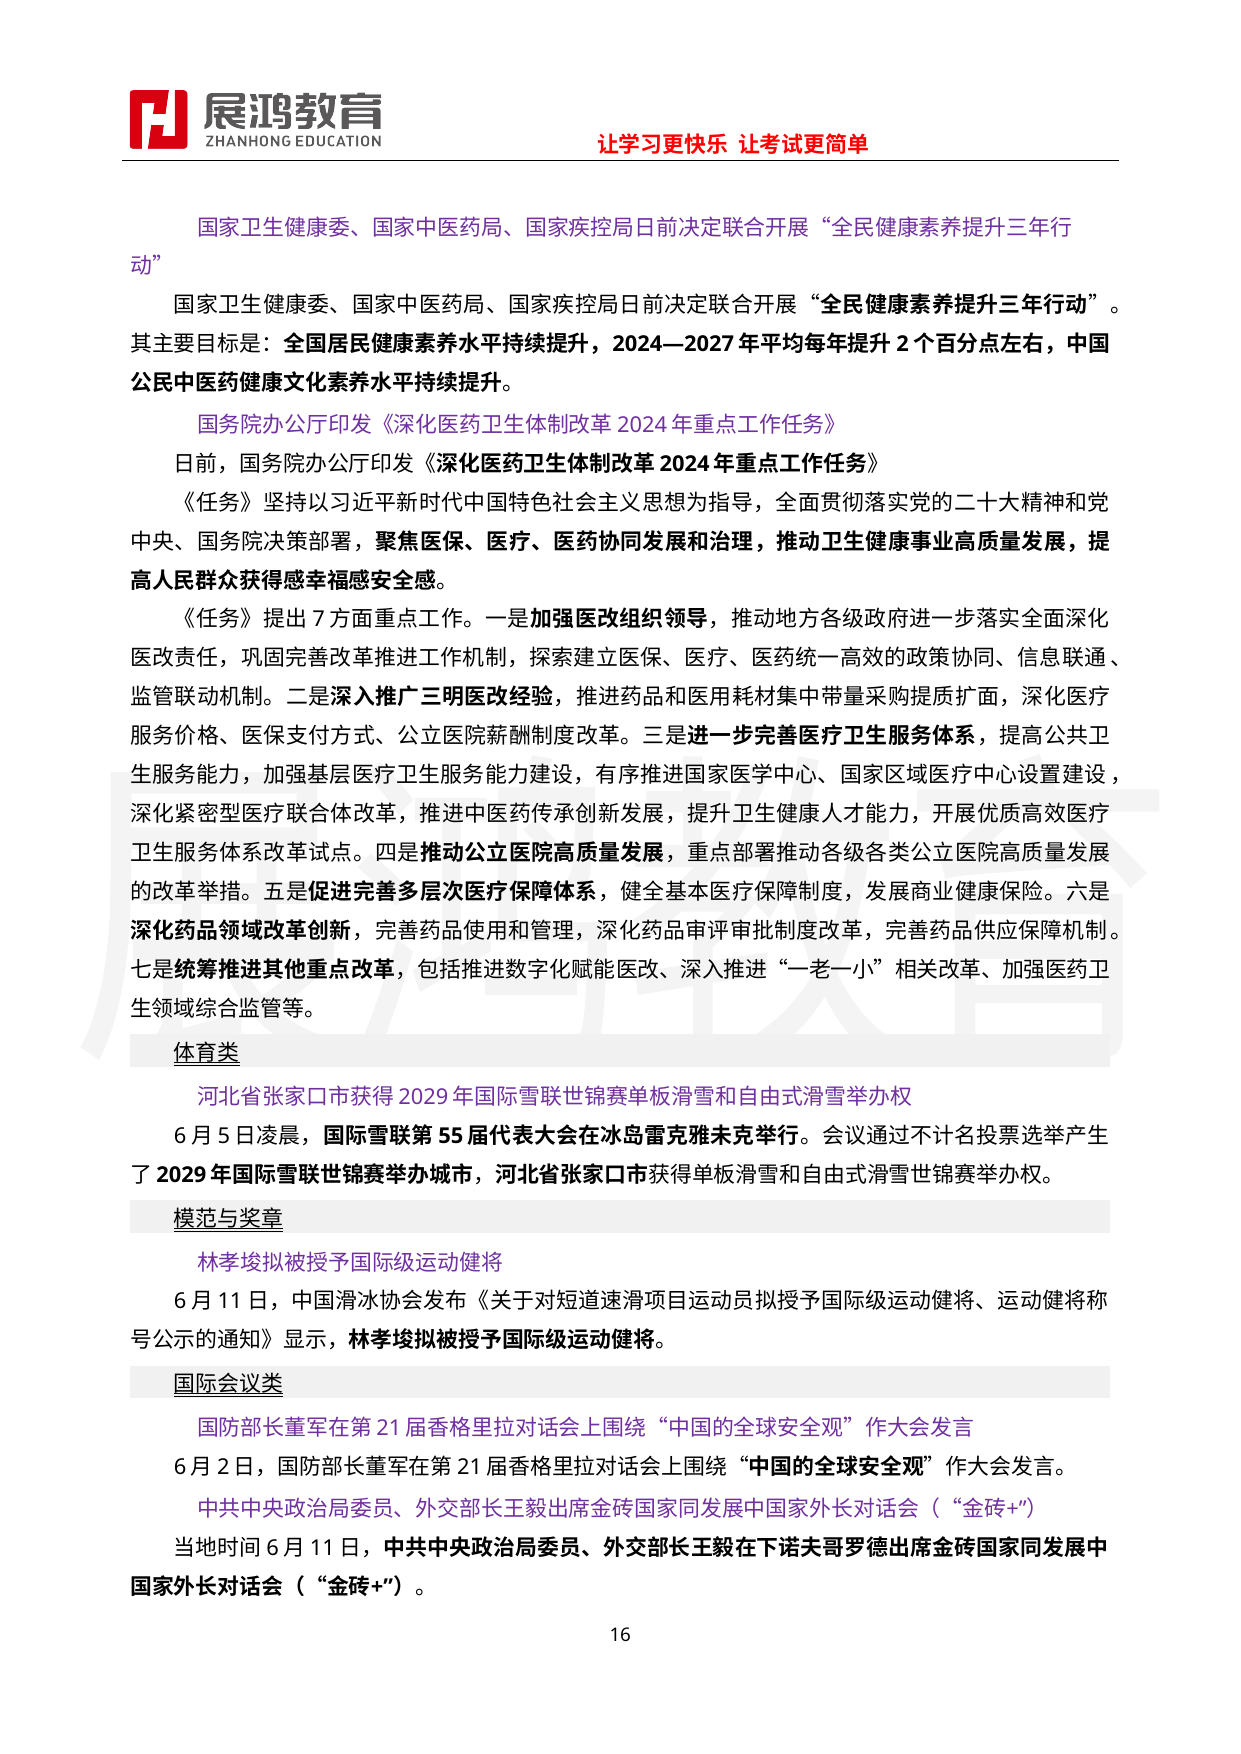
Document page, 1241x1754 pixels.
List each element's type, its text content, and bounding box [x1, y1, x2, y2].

subtitle 中共中央政治局委员、外交部长王毅出席金砖国家同发展中国家外长对话会（“金砖+”） [130, 1491, 1110, 1523]
subtitle 国家卫生健康委、国家中医药局、国家疾控局日前决定联合开展“全民健康素养提升三年行动” [130, 209, 1110, 281]
text 当地时间6月11日，中共中央政治局委员、外交部长王毅在下诺夫哥罗德出席金砖国家同发展中国家外长对话会（“金砖+”）。 [130, 1529, 1110, 1601]
text 国家卫生健康委、国家中医药局、国家疾控局日前决定联合开展“全民健康素养提升三年行动”。其主要目标是：全国居民健康素养水平持续提升，2024—2027年平均每年提升2个百分点左右，中国公民中医药健康文化素养水平持续提升。 [130, 287, 1110, 397]
subtitle 林孝埈拟被授予国际级运动健将 [130, 1244, 1110, 1277]
text 6月5日凌晨，国际雪联第55届代表大会在冰岛雷克雅未克举行。会议通过不计名投票选举产生了2029年国际雪联世锦赛举办城市，河北省张家口市获得单板滑雪和自由式滑雪世锦赛举办权。 [130, 1117, 1110, 1189]
text 6月11日，中国滑冰协会发布《关于对短道速滑项目运动员拟授予国际级运动健将、运动健将称号公示的通知》显示，林孝埈拟被授予国际级运动健将。 [130, 1283, 1110, 1354]
subtitle 国务院办公厅印发《深化医药卫生体制改革2024年重点工作任务》 [130, 407, 1110, 439]
subtitle 国际会议类 [130, 1366, 1110, 1398]
subtitle 河北省张家口市获得2029年国际雪联世锦赛单板滑雪和自由式滑雪举办权 [130, 1078, 1110, 1111]
subtitle 国防部长董军在第21届香格里拉对话会上围绕“中国的全球安全观”作大会发言 [130, 1410, 1110, 1442]
subtitle 体育类 [130, 1034, 1110, 1067]
picture [129, 90, 382, 149]
text 日前，国务院办公厅印发《深化医药卫生体制改革2024年重点工作任务》 [130, 445, 1110, 478]
text 《任务》提出7方面重点工作。一是加强医改组织领导，推动地方各级政府进一步落实全面深化医改责任，巩固完善改革推进工作机制，探索建立医保、医疗、医药统一高效的政策协同、信息联通、监管联动机制。二是深入推广三明医改经验，推进药品和医用耗材集中带量采购提质扩面，深化医疗服务价格、医保支付方式、公立医院薪酬制度改革。三是进一步完善医疗卫生服务体系，提高公共卫生服务能力，加强基层医疗卫生服务能力建设，有序推进国家医学中心、国家区域医疗中心设置建设，深化紧密型医疗联合体改革，推进中医药传承创新发展，提升卫生健康人才能力，开展优质高效医疗卫生服务体系改革试点。四是推动公立医院高质量发展，重点部署推动各级各类公立医院高质量发展的改革举措。五是促进完善多层次医疗保障体系，健全基本医疗保障制度，发展商业健康保险。六是深化药品领域改革创新，完善药品使用和管理，深化药品审评审批制度改革，完善药品供应保障机制。七是统筹推进其他重点改革，包括推进数字化赋能医改、深入推进“一老一小”相关改革、加强医药卫生领域综合监管等。 [130, 601, 1110, 1023]
text 6月2日，国防部长董军在第21届香格里拉对话会上围绕“中国的全球安全观”作大会发言。 [130, 1449, 1110, 1481]
text 《任务》坚持以习近平新时代中国特色社会主义思想为指导，全面贯彻落实党的二十大精神和党中央、国务院决策部署，聚焦医保、医疗、医药协同发展和治理，推动卫生健康事业高质量发展，提高人民群众获得感幸福感安全感。 [130, 484, 1110, 595]
subtitle 模范与奖章 [130, 1200, 1110, 1233]
